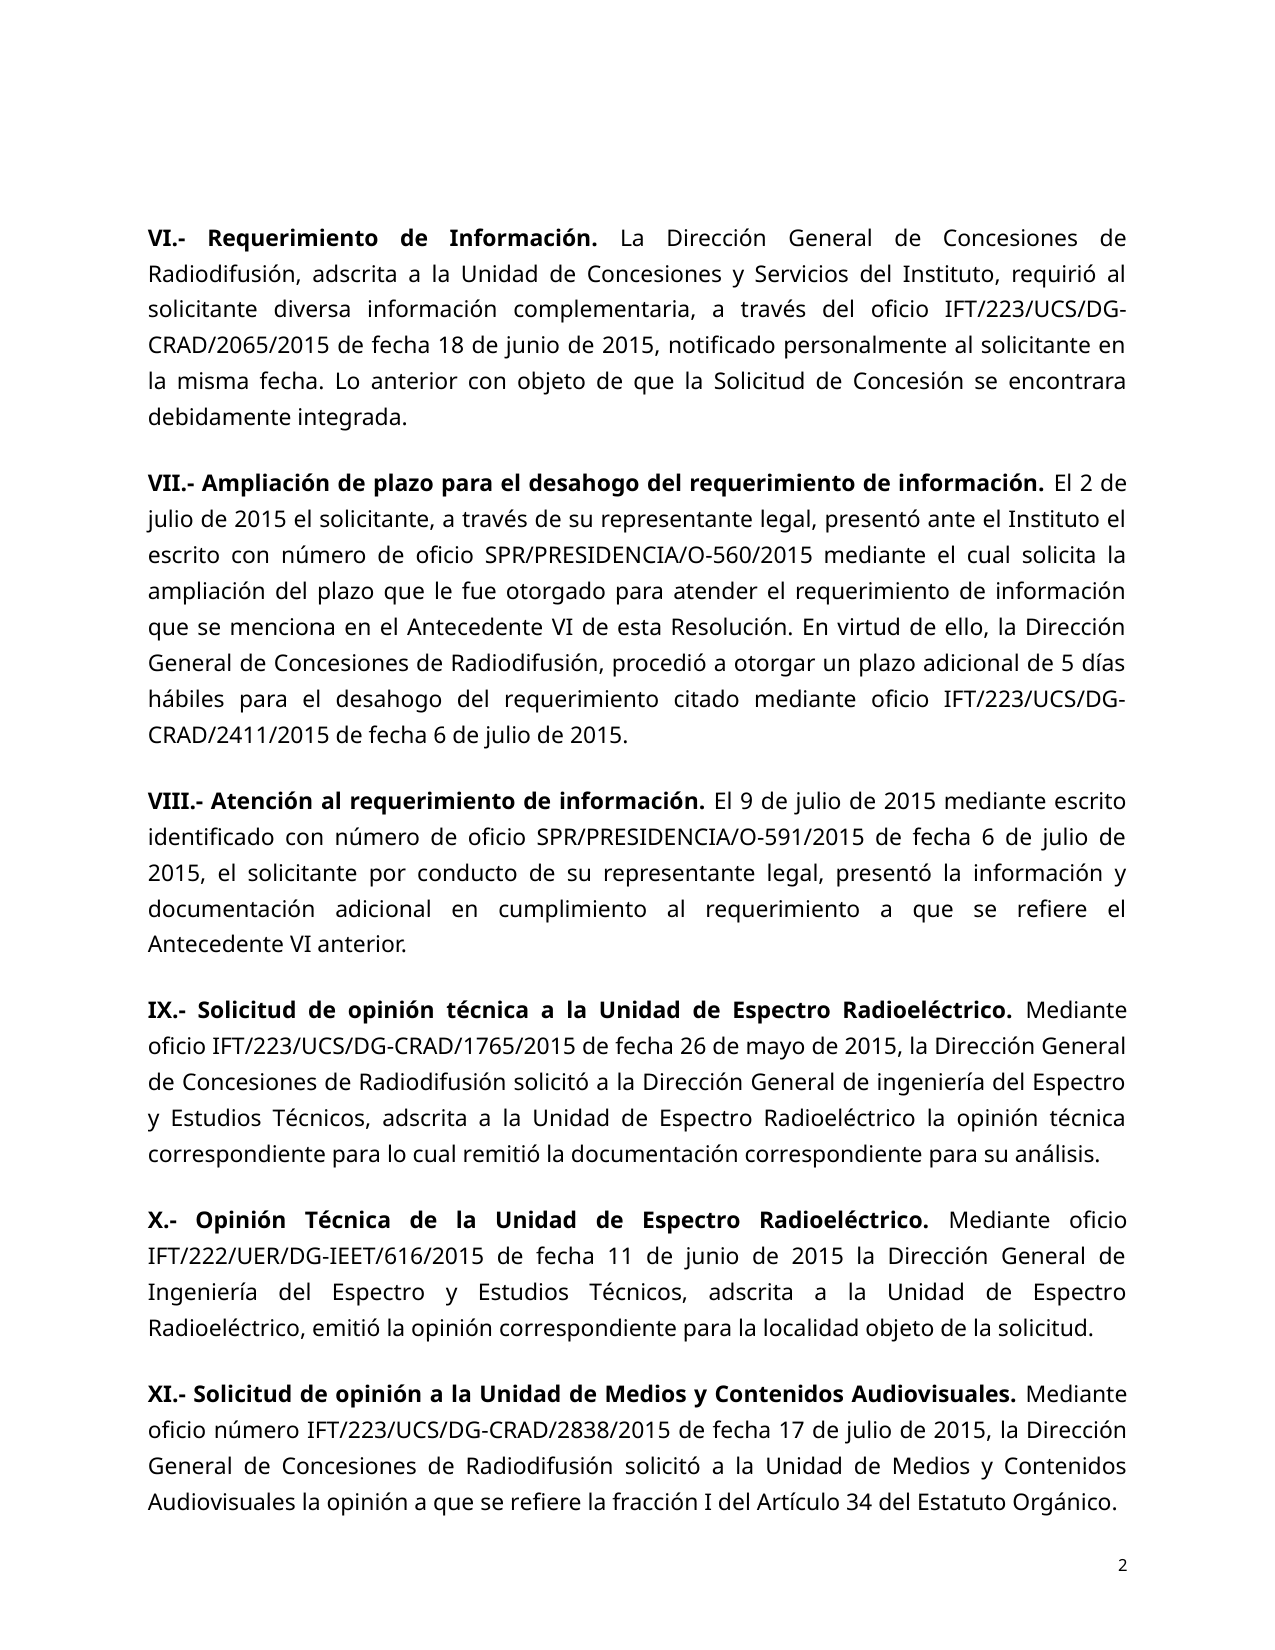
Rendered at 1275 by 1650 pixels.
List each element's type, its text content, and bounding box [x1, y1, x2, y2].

text VIII.- Atención al requerimiento de información. El 9 de julio de 2015 mediante escrito identificado con número de oficio SPR/PRESIDENCIA/O-591/2015 de fecha 6 de julio de 2015, el solicitante por conducto de su representante legal, presentó la información y documentación adicional en cumplimiento al requerimiento a que se refiere el Antecedente VI anterior. [148, 785, 1127, 960]
list IX.- Solicitud de opinión técnica a la Unidad de Espectro Radioeléctrico. Mediante oficio IFT/223/UCS/DG-CRAD/1765/2015 de fecha 26 de mayo de 2015, la Dirección General de Concesiones de Radiodifusión solicitó a la Dirección General de ingeniería del Espectro y Estudios Técnicos, adscrita a la Unidad de Espectro Radioeléctrico la opinión técnica correspondiente para lo cual remitió la documentación correspondiente para su análisis. [148, 994, 1127, 1169]
text VI.- Requerimiento de Información. La Dirección General de Concesiones de Radiodifusión, adscrita a la Unidad de Concesiones y Servicios del Instituto, requirió al solicitante diversa información complementaria, a través del oficio IFT/223/UCS/DG-CRAD/2065/2015 de fecha 18 de junio de 2015, notificado personalmente al solicitante en la misma fecha. Lo anterior con objeto de que la Solicitud de Concesión se encontrara debidamente integrada. [148, 222, 1127, 432]
text VII.- Ampliación de plazo para el desahogo del requerimiento de información. El 2 de julio de 2015 el solicitante, a través de su representante legal, presentó ante el Instituto el escrito con número de oficio SPR/PRESIDENCIA/O-560/2015 mediante el cual solicita la ampliación del plazo que le fue otorgado para atender el requerimiento de información que se menciona en el Antecedente VI de esta Resolución. En virtud de ello, la Dirección General de Concesiones de Radiodifusión, procedió a otorgar un plazo adicional de 5 días hábiles para el desahogo del requerimiento citado mediante oficio IFT/223/UCS/DG-CRAD/2411/2015 de fecha 6 de julio de 2015. [148, 467, 1127, 750]
list X.- Opinión Técnica de la Unidad de Espectro Radioeléctrico. Mediante oficio IFT/222/UER/DG-IEET/616/2015 de fecha 11 de junio de 2015 la Dirección General de Ingeniería del Espectro y Estudios Técnicos, adscrita a la Unidad de Espectro Radioeléctrico, emitió la opinión correspondiente para la localidad objeto de la solicitud. [148, 1204, 1127, 1343]
list XI.- Solicitud de opinión a la Unidad de Medios y Contenidos Audiovisuales. Mediante oficio número IFT/223/UCS/DG-CRAD/2838/2015 de fecha 17 de julio de 2015, la Dirección General de Concesiones de Radiodifusión solicitó a la Unidad de Medios y Contenidos Audiovisuales la opinión a que se refiere la fracción I del Artículo 34 del Estatuto Orgánico. [148, 1378, 1127, 1517]
